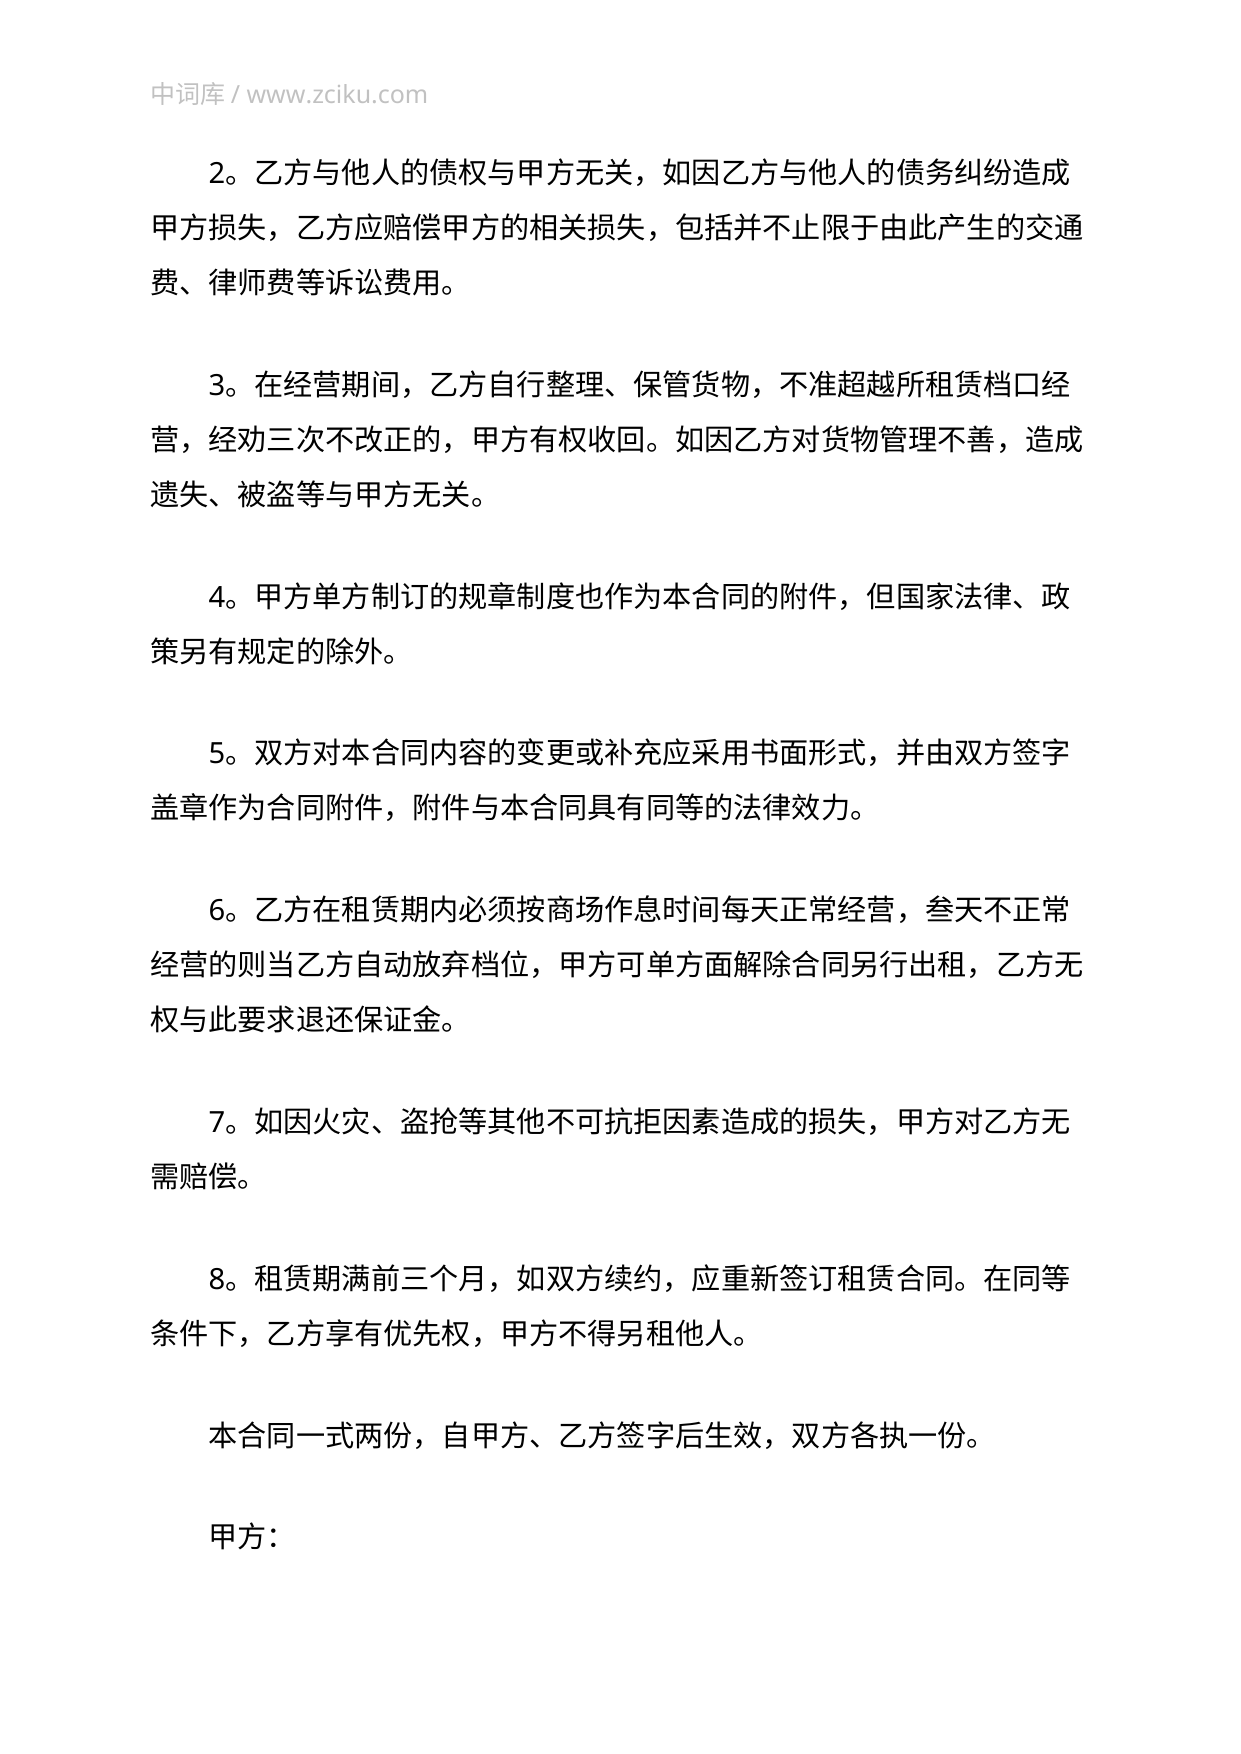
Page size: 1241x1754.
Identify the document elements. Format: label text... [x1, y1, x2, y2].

text 8。租赁期满前三个月，如双方续约，应重新签订租赁合同。在同等条件下，乙方享有优先权，甲方不得另租他人。 [150, 1255, 1090, 1353]
text 3。在经营期间，乙方自行整理、保管货物，不准超越所租赁档口经营，经劝三次不改正的，甲方有权收回。如因乙方对货物管理不善，造成遗失、被盗等与甲方无关。 [150, 362, 1090, 514]
text 甲方： [150, 1514, 1090, 1556]
text 7。如因火灾、盗抢等其他不可抗拒因素造成的损失，甲方对乙方无需赔偿。 [150, 1098, 1090, 1196]
text 2。乙方与他人的债权与甲方无关，如因乙方与他人的债务纠纷造成甲方损失，乙方应赔偿甲方的相关损失，包括并不止限于由此产生的交通费、律师费等诉讼费用。 [150, 150, 1090, 302]
text 6。乙方在租赁期内必须按商场作息时间每天正常经营，叁天不正常经营的则当乙方自动放弃档位，甲方可单方面解除合同另行出租，乙方无权与此要求退还保证金。 [150, 887, 1090, 1039]
text 4。甲方单方制订的规章制度也作为本合同的附件，但国家法律、政策另有规定的除外。 [150, 573, 1090, 671]
text 本合同一式两份，自甲方、乙方签字后生效，双方各执一份。 [150, 1412, 1090, 1454]
text 5。双方对本合同内容的变更或补充应采用书面形式，并由双方签字盖章作为合同附件，附件与本合同具有同等的法律效力。 [150, 730, 1090, 827]
